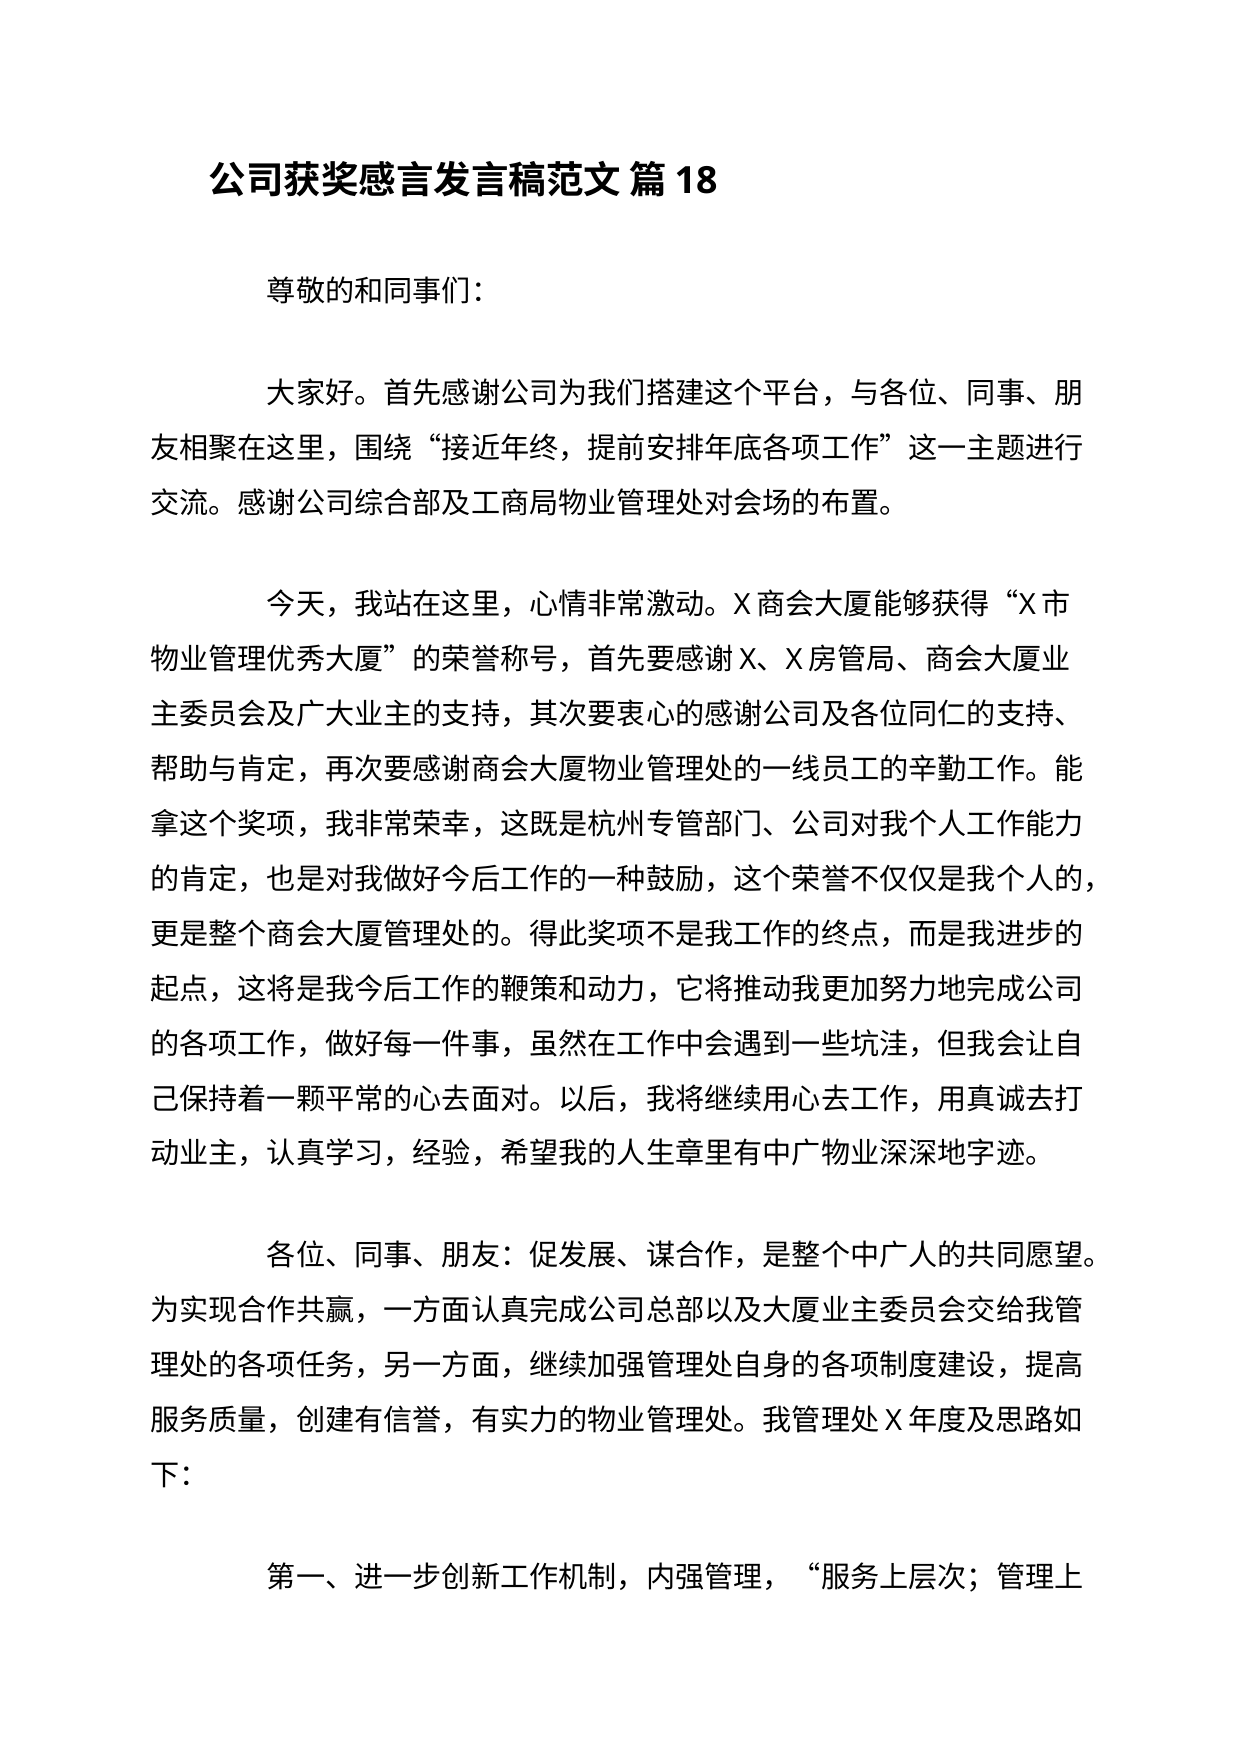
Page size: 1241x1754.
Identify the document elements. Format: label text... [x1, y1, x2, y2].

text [150, 1553, 1090, 1596]
text 公司获奖感言发言稿范文 篇18 [150, 150, 1090, 204]
text 尊敬的和同事们： [150, 268, 1090, 310]
text 今天，我站在这里，心情非常激动。X商会大厦能够获得“X市物业管理优秀大厦”的荣誉称号，首先要感谢X、X房管局、商会大厦业主委员会及广大业主的支持，其次要衷心的感谢公司及各位同仁的支持、帮助与肯定，再次要感谢商会大厦物业管理处的一线员工的辛勤工作。能拿这个奖项，我非常荣幸，这既是杭州专管部门、公司对我个人工作能力的肯定，也是对我做好今后工作的一种鼓励，这个荣誉不仅仅是我个人的，更是整个商会大厦管理处的。得此奖项不是我工作的终点，而是我进步的起点，这将是我今后工作的鞭策和动力，它将推动我更加努力地完成公司的各项工作，做好每一件事，虽然在工作中会遇到一些坑洼，但我会让自己保持着一颗平常的心去面对。以后，我将继续用心去工作，用真诚去打动业主，认真学习，经验，希望我的人生章里有中广物业深深地字迹。 [150, 581, 1090, 1172]
text 各位、同事、朋友：促发展、谋合作，是整个中广人的共同愿望。为实现合作共赢，一方面认真完成公司总部以及大厦业主委员会交给我管理处的各项任务，另一方面，继续加强管理处自身的各项制度建设，提高服务质量，创建有信誉，有实力的物业管理处。我管理处X年度及思路如下： [150, 1232, 1090, 1494]
text 大家好。首先感谢公司为我们搭建这个平台，与各位、同事、朋友相聚在这里，围绕“接近年终，提前安排年底各项工作”这一主题进行交流。感谢公司综合部及工商局物业管理处对会场的布置。 [150, 369, 1090, 521]
